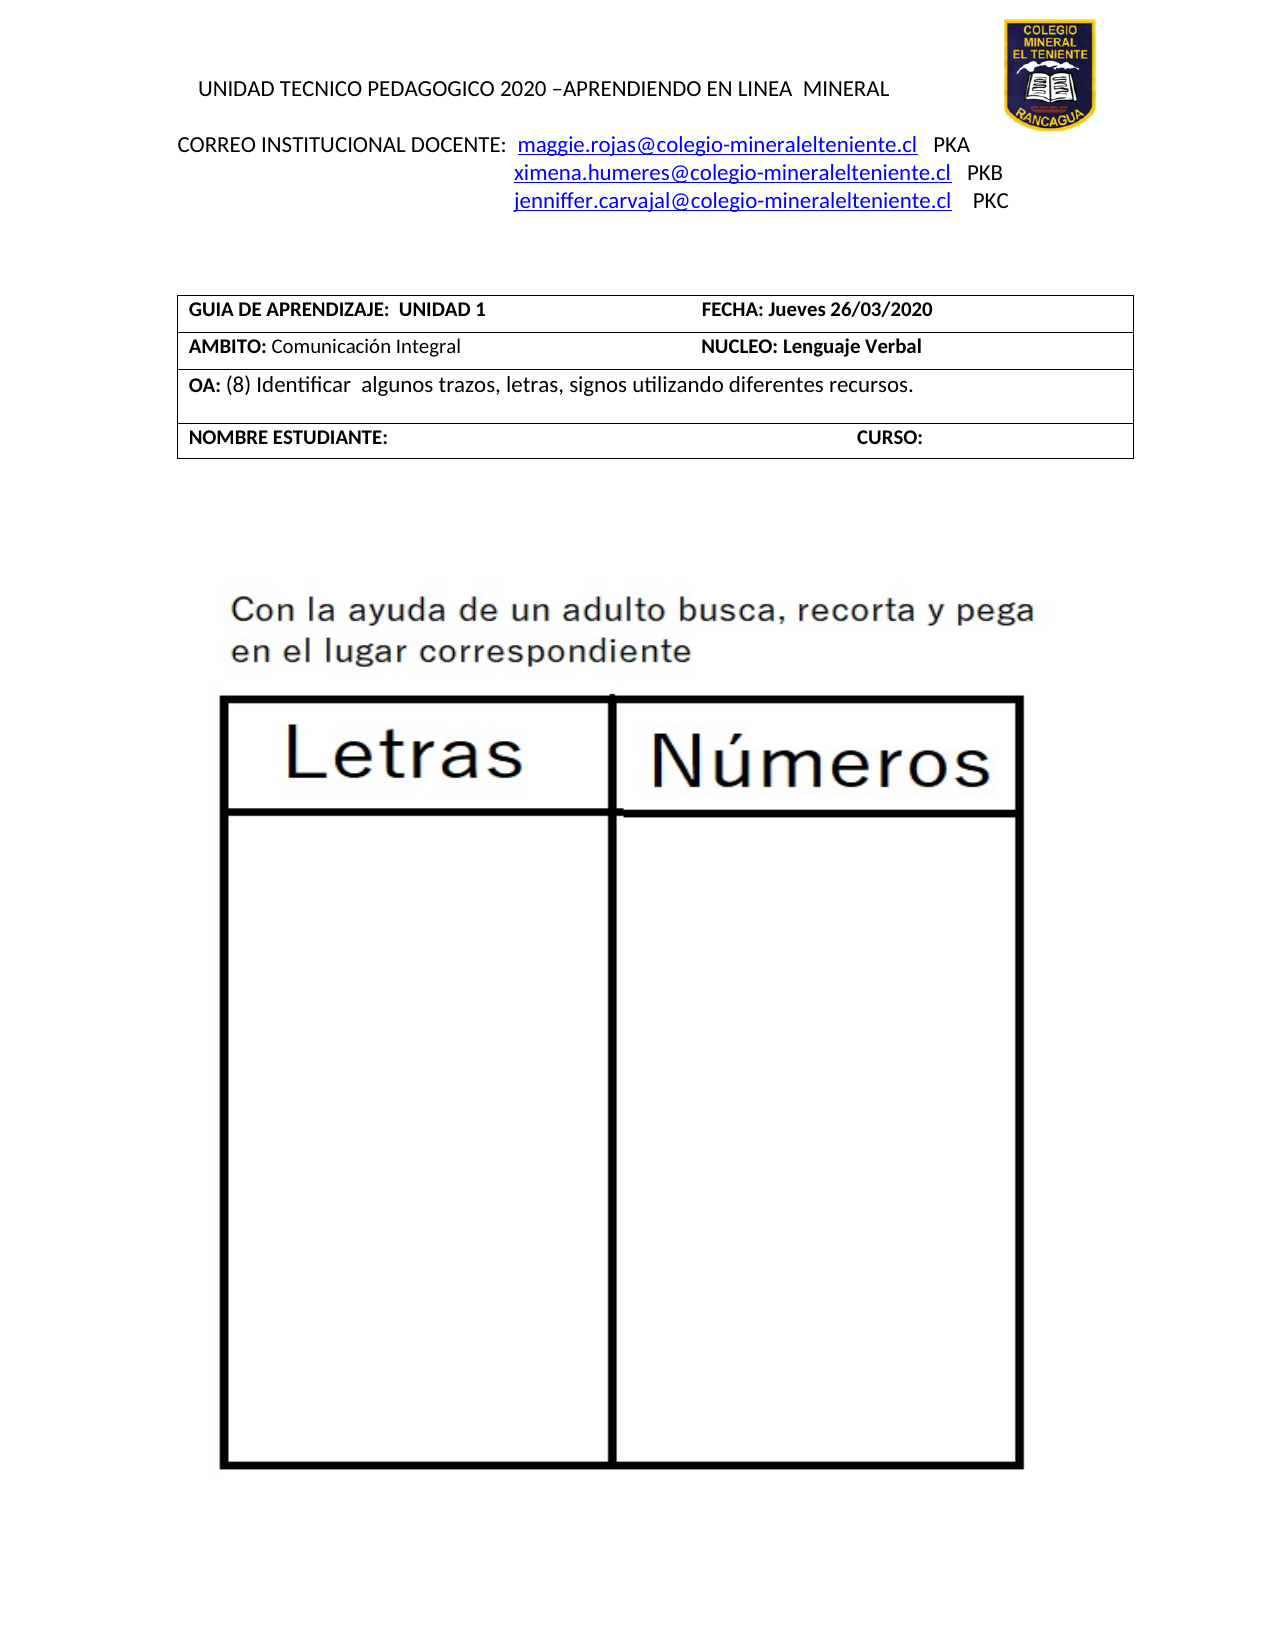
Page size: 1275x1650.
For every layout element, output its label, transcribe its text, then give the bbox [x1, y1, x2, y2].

picture [1000, 13, 1097, 132]
table_cell OA: (8) Identificar algunos trazos, letras, signos utilizando diferentes recursos. [178, 370, 1133, 423]
table_cell AMBITO: Comunicación Integral NUCLEO: Lenguaje Verbal [178, 333, 1133, 369]
table_cell NOMBRE ESTUDIANTE: CURSO: [178, 424, 1133, 458]
picture [196, 577, 1076, 1494]
table_header GUIA DE APRENDIZAJE: UNIDAD 1 FECHA: Jueves 26/03/2020 [178, 296, 1133, 332]
